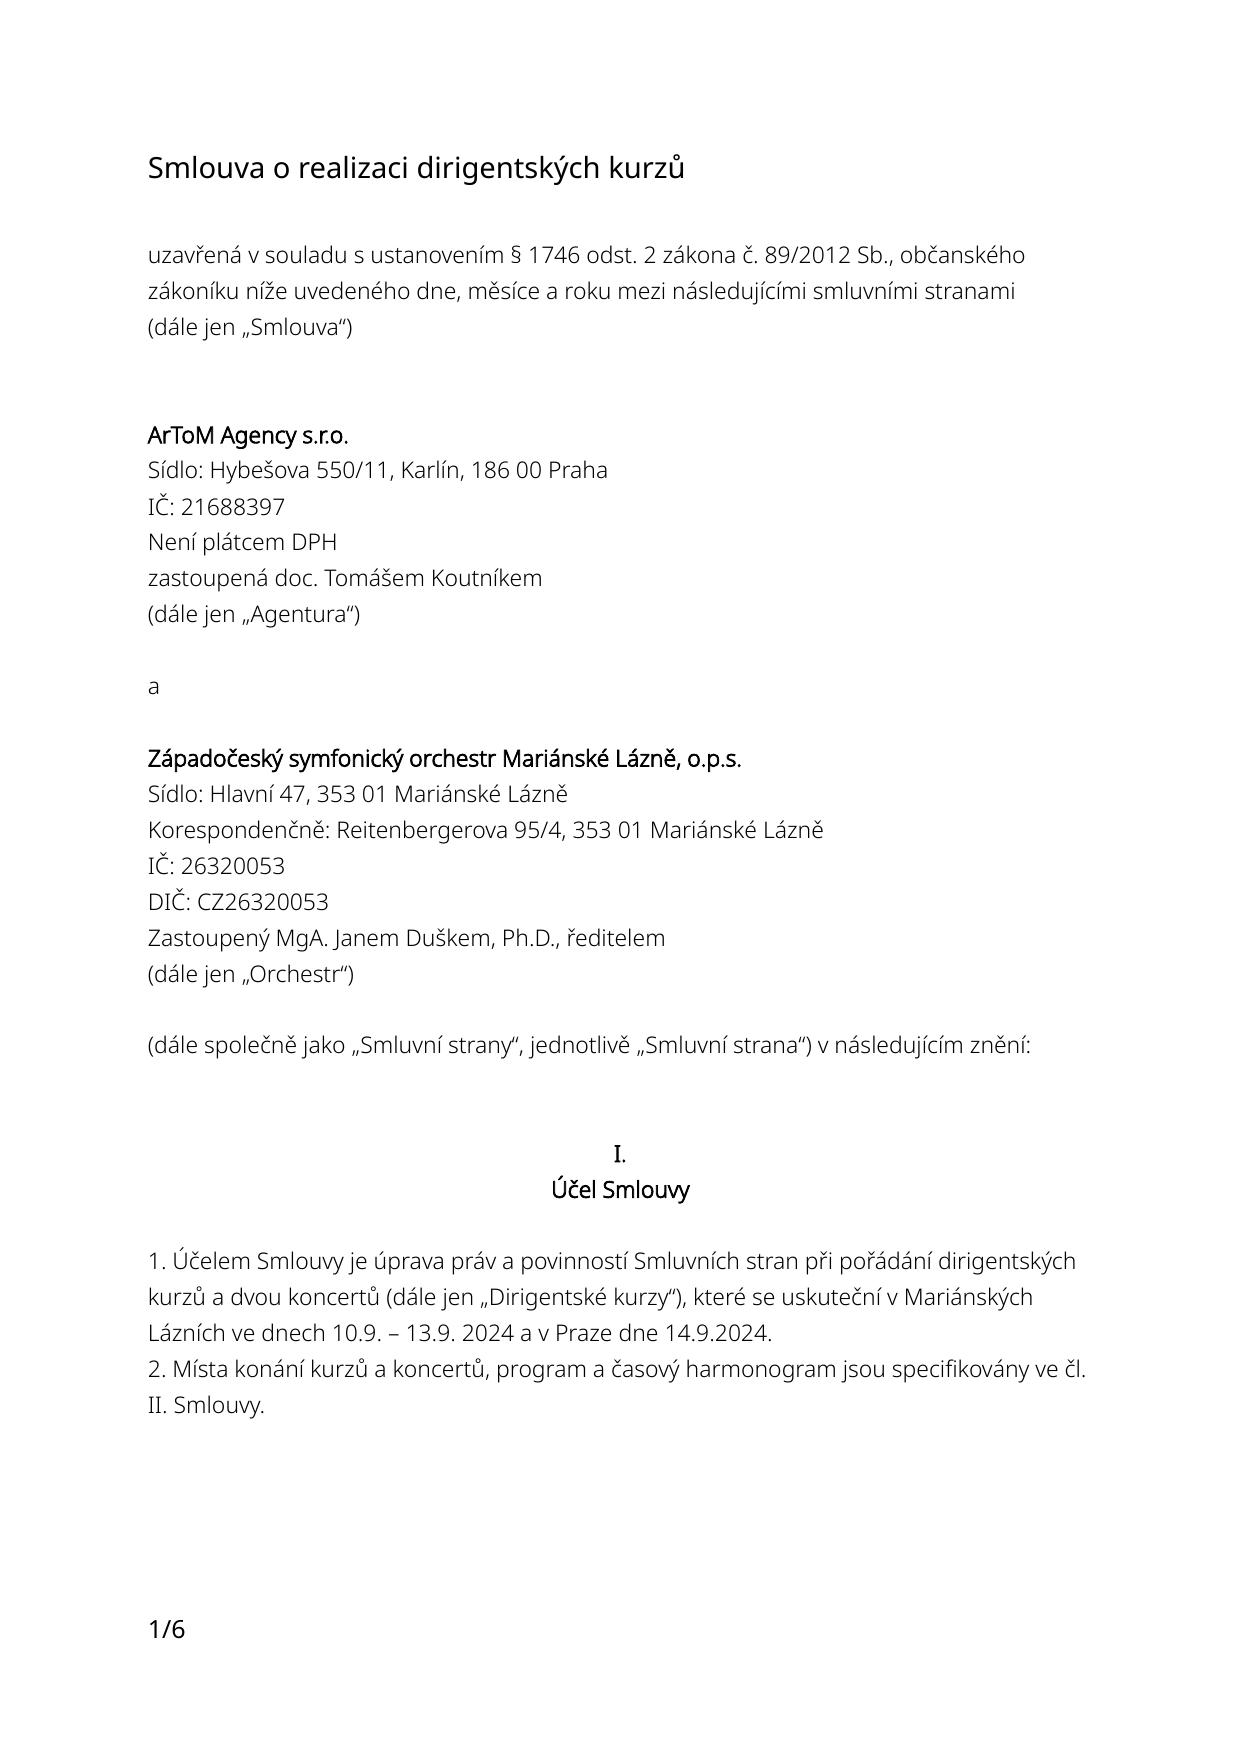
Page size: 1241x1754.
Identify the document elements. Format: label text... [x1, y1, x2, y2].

text ArToM Agency s.r.o. [148, 418, 1093, 450]
text Západočeský symfonický orchestr Mariánské Lázně, o.p.s. [148, 742, 1093, 773]
text Korespondenčně: Reitenbergerova 95/4, 353 01 Mariánské Lázně [148, 814, 1093, 845]
text IČ: 26320053 [148, 850, 1093, 881]
text 2. Místa konání kurzů a koncertů, program a časový harmonogram jsou specifikovány ve čl. II. Smlouvy. [148, 1353, 1093, 1420]
text Účel Smlouvy [148, 1173, 1093, 1204]
text (dále společně jako „Smluvní strany“, jednotlivě „Smluvní strana“) v následujícím znění: [148, 1029, 1093, 1061]
text Zastoupený MgA. Janem Duškem, Ph.D., ředitelem [148, 922, 1093, 953]
text Sídlo: Hybešova 550/11, Karlín, 186 00 Praha [148, 454, 1093, 486]
text Není plátcem DPH [148, 526, 1093, 558]
text (dále jen „Orchestr“) [148, 958, 1093, 989]
text uzavřená v souladu s ustanovením § 1746 odst. 2 zákona č. 89/2012 Sb., občanského zákoníku níže uvedeného dne, měsíce a roku mezi následujícími smluvními stranami [148, 239, 1093, 306]
text a [148, 670, 1093, 701]
text DIČ: CZ26320053 [148, 886, 1093, 917]
text 1. Účelem Smlouvy je úprava práv a povinností Smluvních stran při pořádání dirigentských kurzů a dvou koncertů (dále jen „Dirigentské kurzy“), které se uskuteční v Mariánských Lázních ve dnech 10.9. – 13.9. 2024 a v Praze dne 14.9.2024. [148, 1245, 1093, 1348]
text zastoupená doc. Tomášem Koutníkem [148, 562, 1093, 593]
text (dále jen „Agentura“) [148, 598, 1093, 629]
text IČ: 21688397 [148, 490, 1093, 522]
text Sídlo: Hlavní 47, 353 01 Mariánské Lázně [148, 778, 1093, 809]
text Smlouva o realizaci dirigentských kurzů [148, 148, 1093, 187]
text I. [148, 1137, 1093, 1168]
text (dále jen „Smlouva“) [148, 311, 1093, 342]
